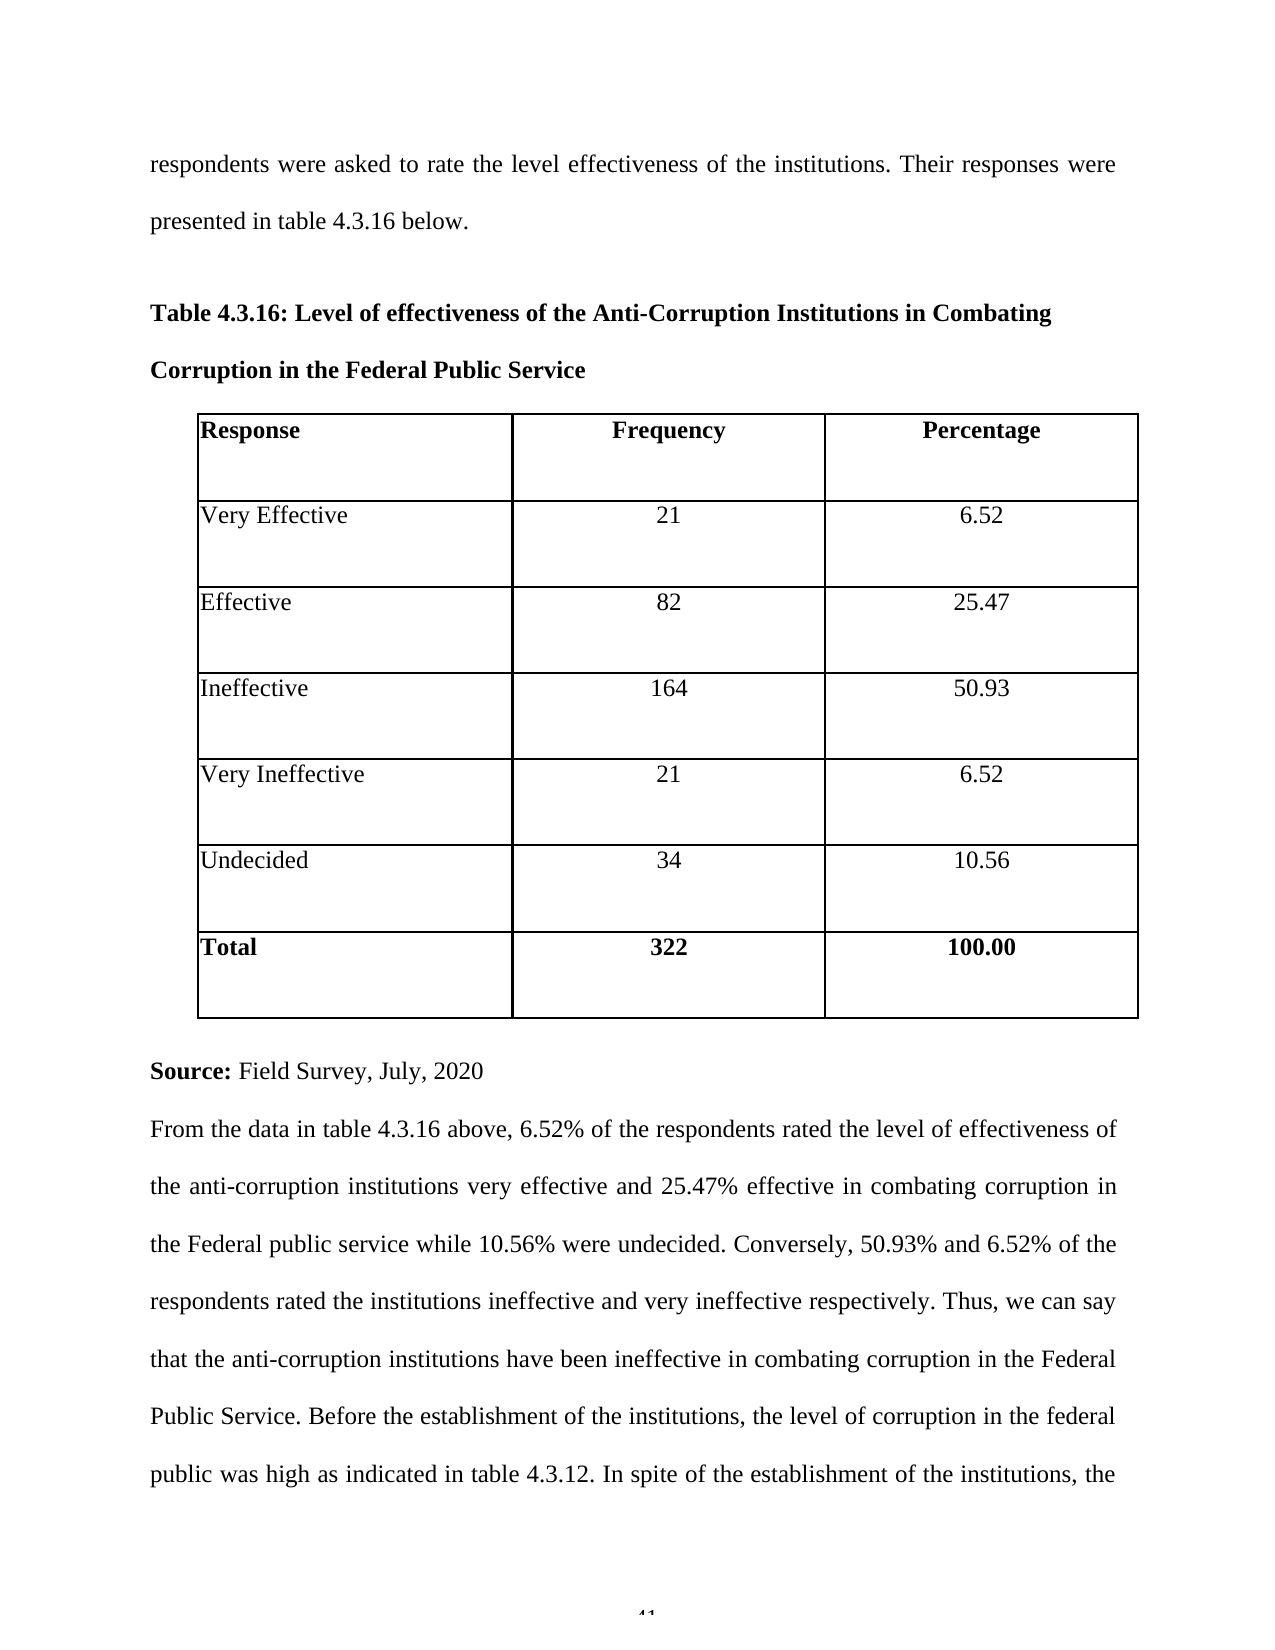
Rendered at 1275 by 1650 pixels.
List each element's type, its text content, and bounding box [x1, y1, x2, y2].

table_header Response [199, 415, 511, 499]
text respondents were asked to rate the level effectiveness of the institutions. Their responses were presented in table 4.3.16 below. [150, 149, 1118, 235]
table_header Percentage [826, 415, 1137, 499]
table_cell 6.52 [826, 502, 1137, 586]
table_header Frequency [514, 415, 824, 499]
table_cell Total [199, 933, 511, 1017]
table_cell 34 [514, 846, 824, 931]
table_cell Effective [199, 588, 511, 672]
table_cell 10.56 [826, 846, 1137, 931]
table_cell Undecided [199, 846, 511, 931]
table_cell 164 [514, 674, 824, 758]
table_cell 100.00 [826, 933, 1137, 1017]
table_cell Very Ineffective [199, 760, 511, 844]
table_cell 21 [514, 502, 824, 586]
table_cell 322 [514, 933, 824, 1017]
table_cell 82 [514, 588, 824, 672]
table_cell 21 [514, 760, 824, 844]
subtitle Table 4.3.16: Level of effectiveness of the Anti-Corruption Institutions in Combating Corruption in the Federal Public Service [150, 298, 1052, 384]
table_cell 6.52 [826, 760, 1137, 844]
table_cell Very Effective [199, 502, 511, 586]
table_cell 25.47 [826, 588, 1137, 672]
text Source: Field Survey, July, 2020 [150, 1056, 1250, 1085]
text From the data in table 4.3.16 above, 6.52% of the respondents rated the level of effectiveness of the anti-corruption institutions very effective and 25.47% effective in combating corruption in the Federal public service while 10.56% were undecided. Conversely, 50.93% and 6.52% of the respondents rated the institutions ineffective and very ineffective respectively. Thus, we can say that the anti-corruption institutions have been ineffective in combating corruption in the Federal Public Service. Before the establishment of the institutions, the level of corruption in the federal public was high as indicated in table 4.3.12. In spite of the establishment of the institutions, the [150, 1114, 1118, 1488]
table_cell Ineffective [199, 674, 511, 758]
table_cell 50.93 [826, 674, 1137, 758]
